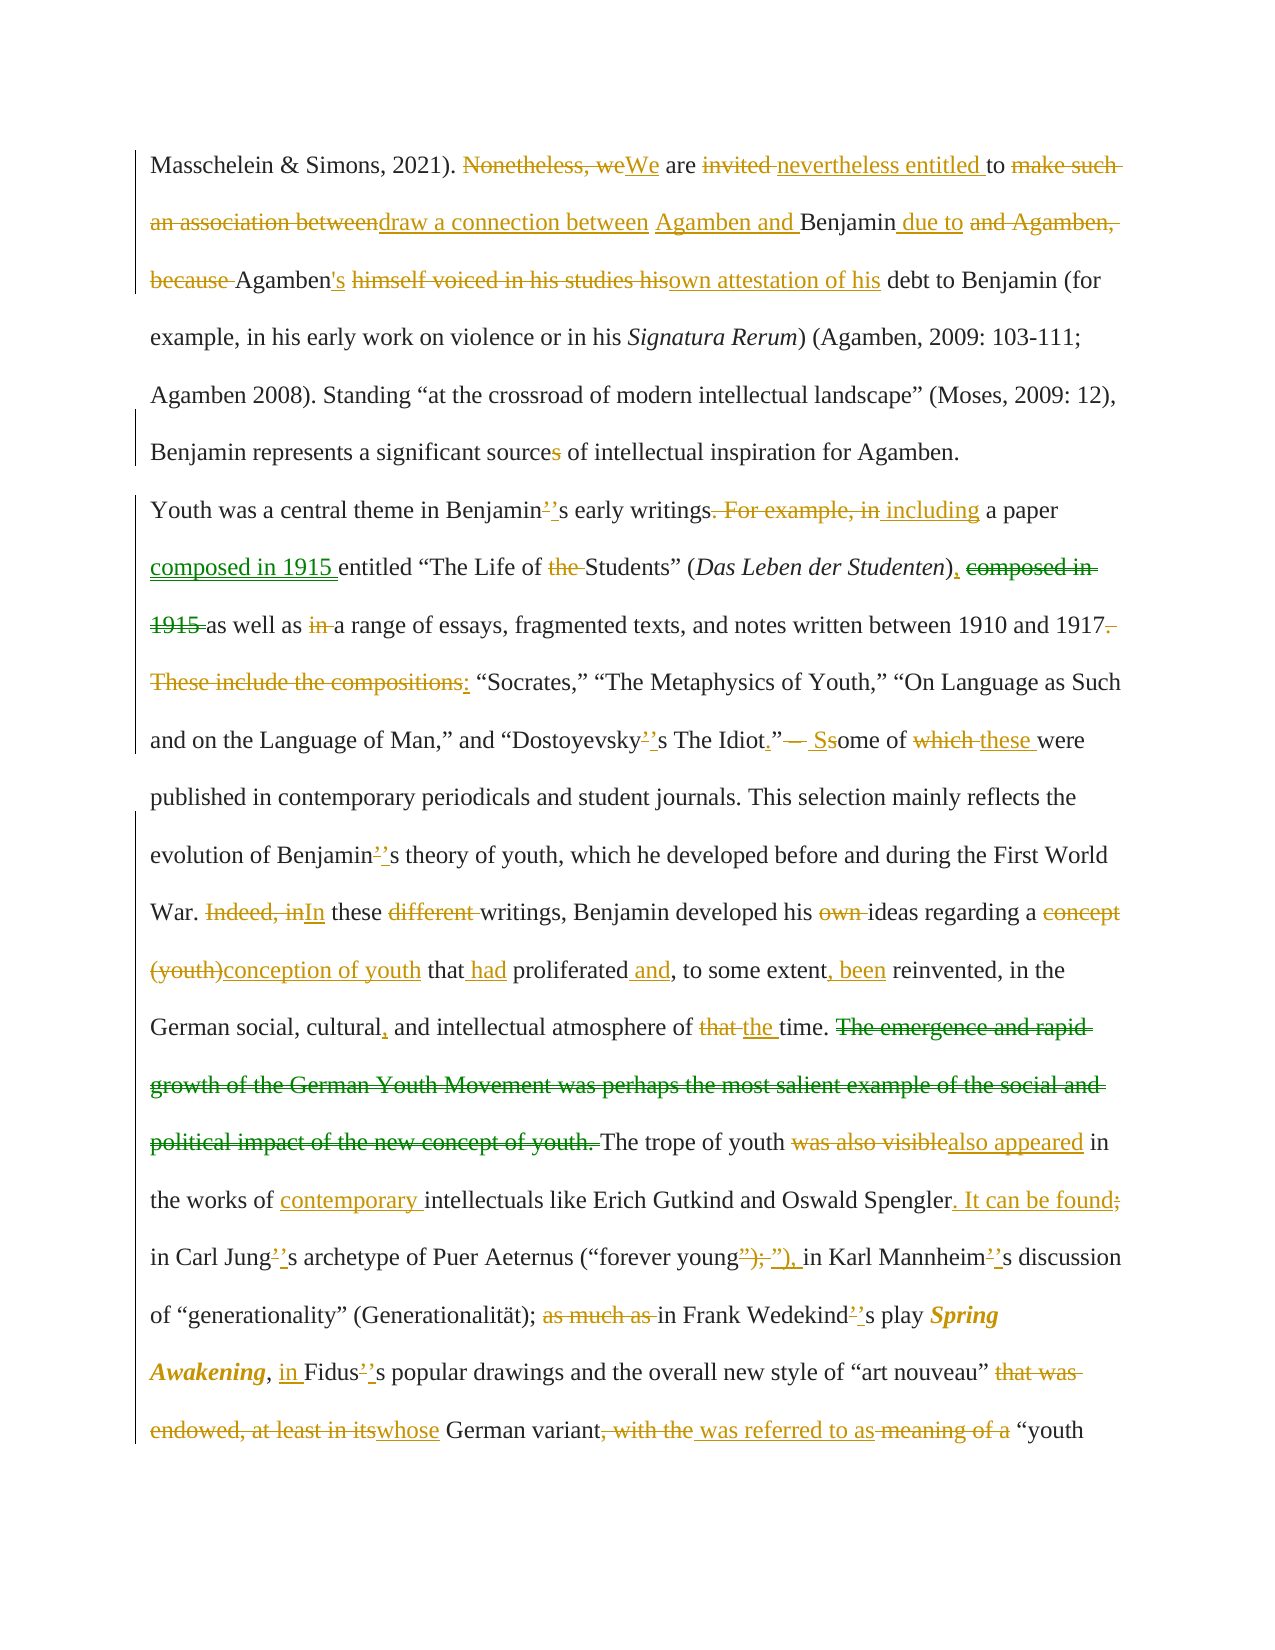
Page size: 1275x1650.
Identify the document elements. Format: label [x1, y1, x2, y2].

text [150, 495, 1125, 1444]
text [150, 150, 1125, 466]
